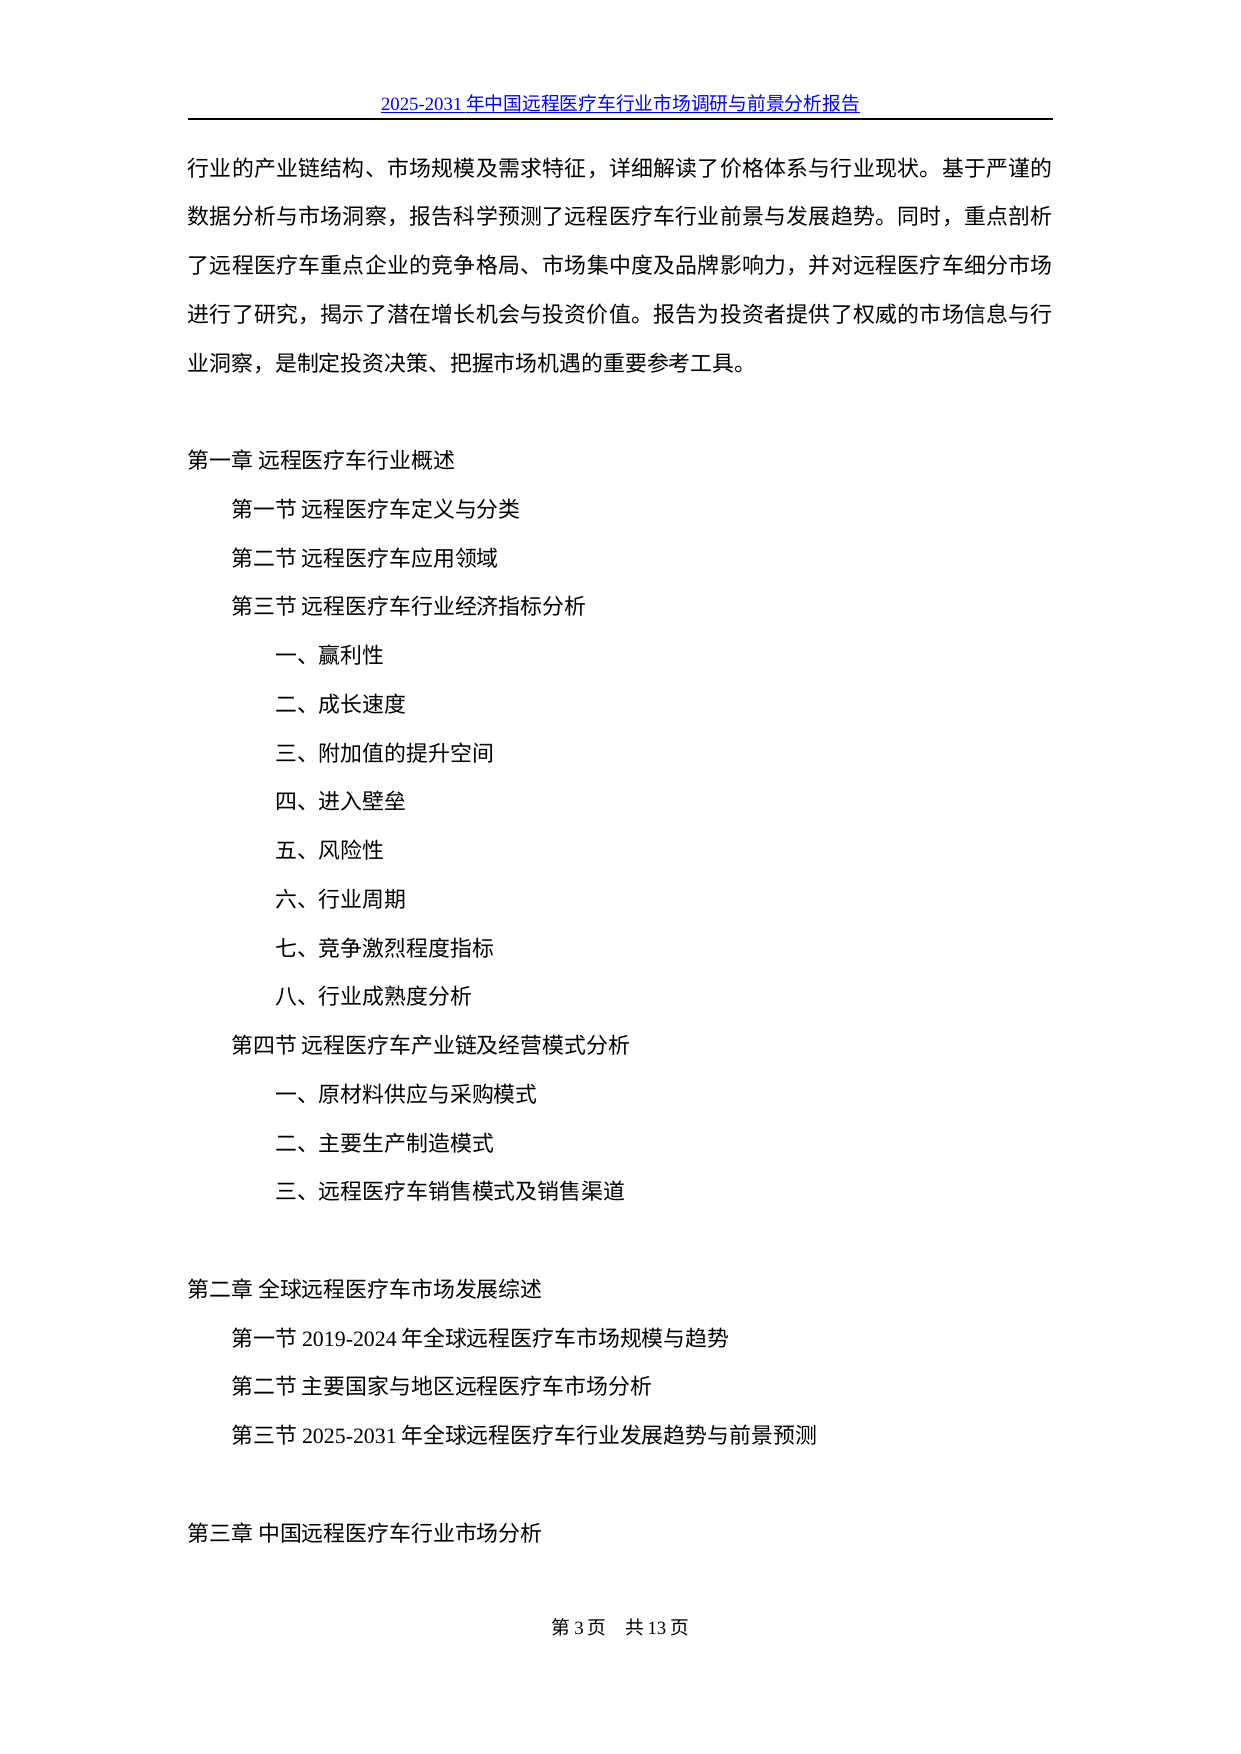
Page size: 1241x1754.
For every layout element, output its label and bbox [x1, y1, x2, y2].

text [187, 150, 1053, 1548]
